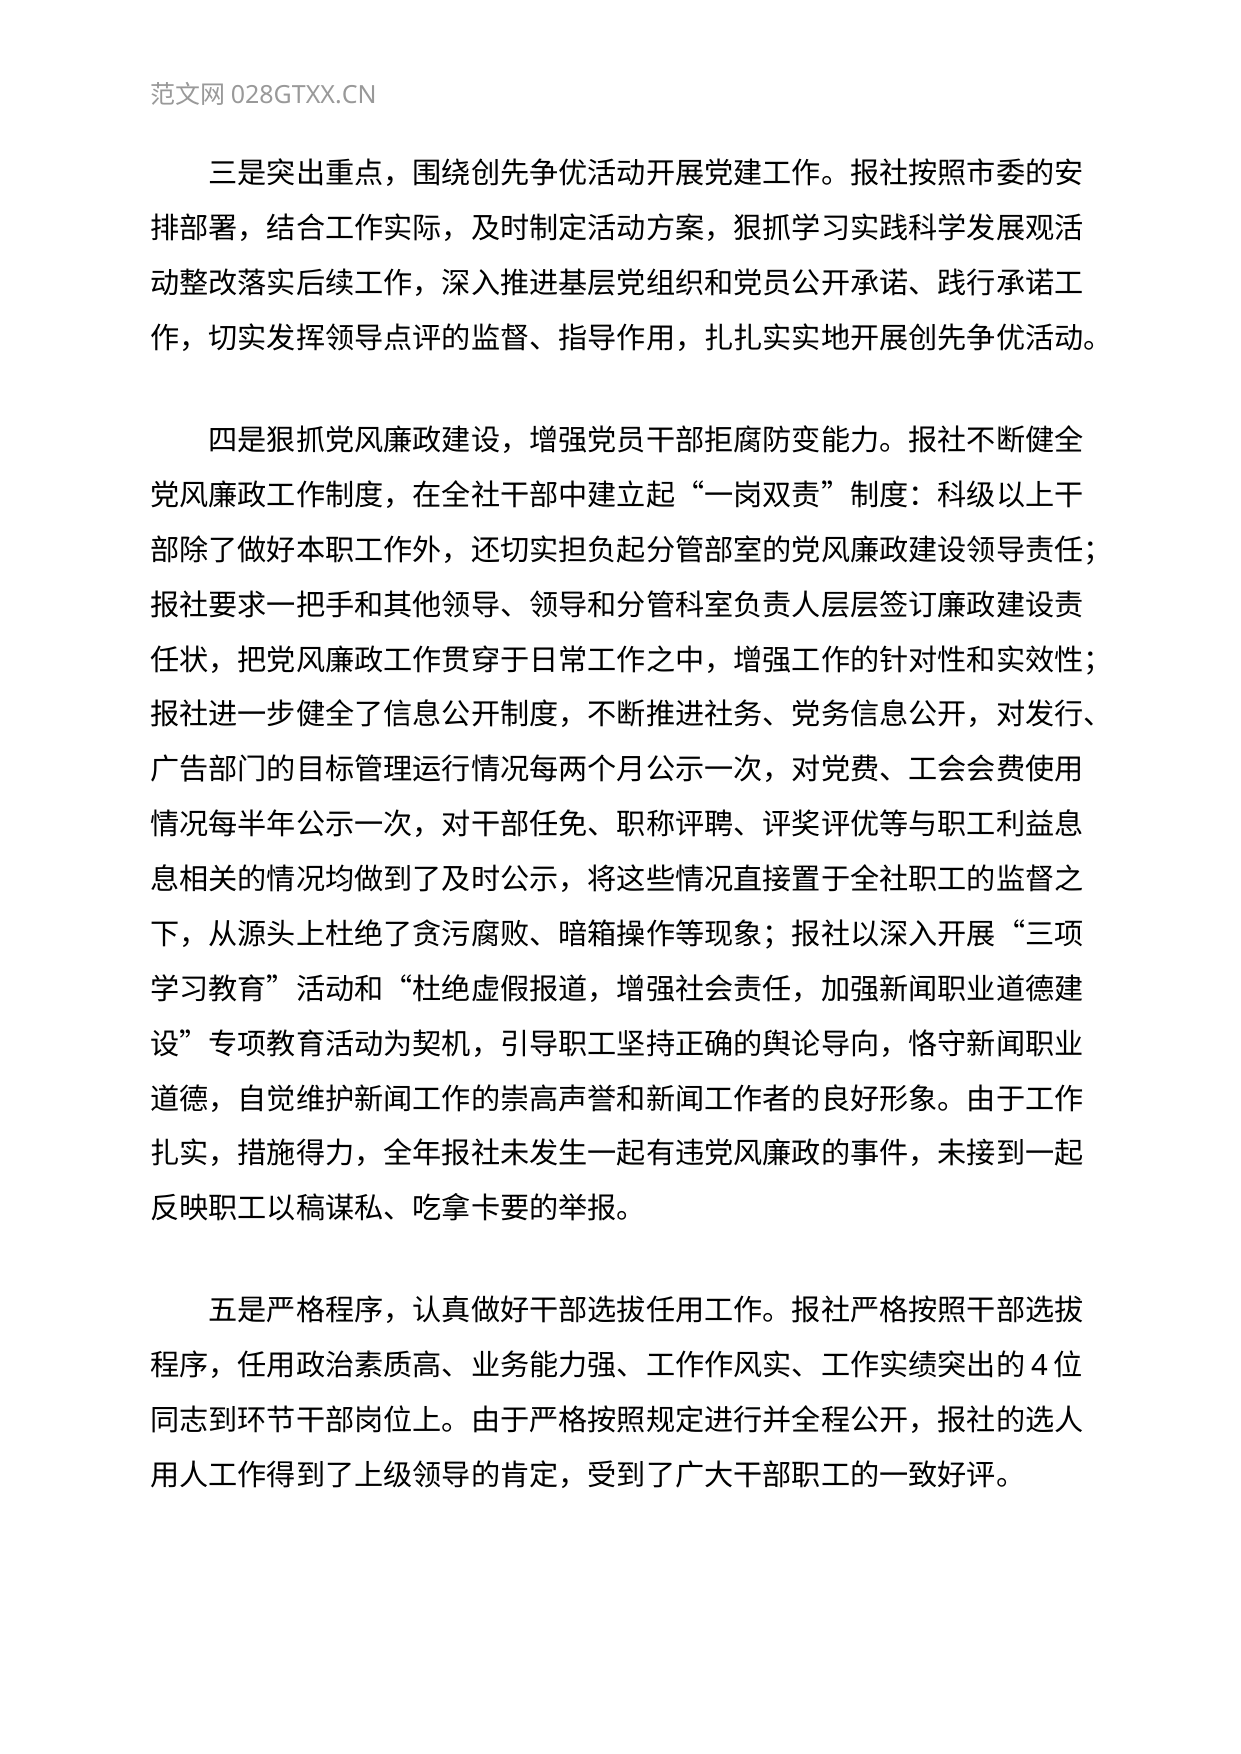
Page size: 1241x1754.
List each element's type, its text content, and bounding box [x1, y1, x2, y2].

text 四是狠抓党风廉政建设，增强党员干部拒腐防变能力。报社不断健全党风廉政工作制度，在全社干部中建立起“一岗双责”制度：科级以上干部除了做好本职工作外，还切实担负起分管部室的党风廉政建设领导责任；报社要求一把手和其他领导、领导和分管科室负责人层层签订廉政建设责任状，把党风廉政工作贯穿于日常工作之中，增强工作的针对性和实效性；报社进一步健全了信息公开制度，不断推进社务、党务信息公开，对发行、广告部门的目标管理运行情况每两个月公示一次，对党费、工会会费使用情况每半年公示一次，对干部任免、职称评聘、评奖评优等与职工利益息息相关的情况均做到了及时公示，将这些情况直接置于全社职工的监督之下，从源头上杜绝了贪污腐败、暗箱操作等现象；报社以深入开展“三项学习教育”活动和“杜绝虚假报道，增强社会责任，加强新闻职业道德建设”专项教育活动为契机，引导职工坚持正确的舆论导向，恪守新闻职业道德，自觉维护新闻工作的崇高声誉和新闻工作者的良好形象。由于工作扎实，措施得力，全年报社未发生一起有违党风廉政的事件，未接到一起反映职工以稿谋私、吃拿卡要的举报。 [150, 416, 1090, 1227]
text 三是突出重点，围绕创先争优活动开展党建工作。报社按照市委的安排部署，结合工作实际，及时制定活动方案，狠抓学习实践科学发展观活动整改落实后续工作，深入推进基层党组织和党员公开承诺、践行承诺工作，切实发挥领导点评的监督、指导作用，扎扎实实地开展创先争优活动。 [150, 150, 1090, 357]
text 五是严格程序，认真做好干部选拔任用工作。报社严格按照干部选拔程序，任用政治素质高、业务能力强、工作作风实、工作实绩突出的4位同志到环节干部岗位上。由于严格按照规定进行并全程公开，报社的选人用人工作得到了上级领导的肯定，受到了广大干部职工的一致好评。 [150, 1287, 1090, 1494]
